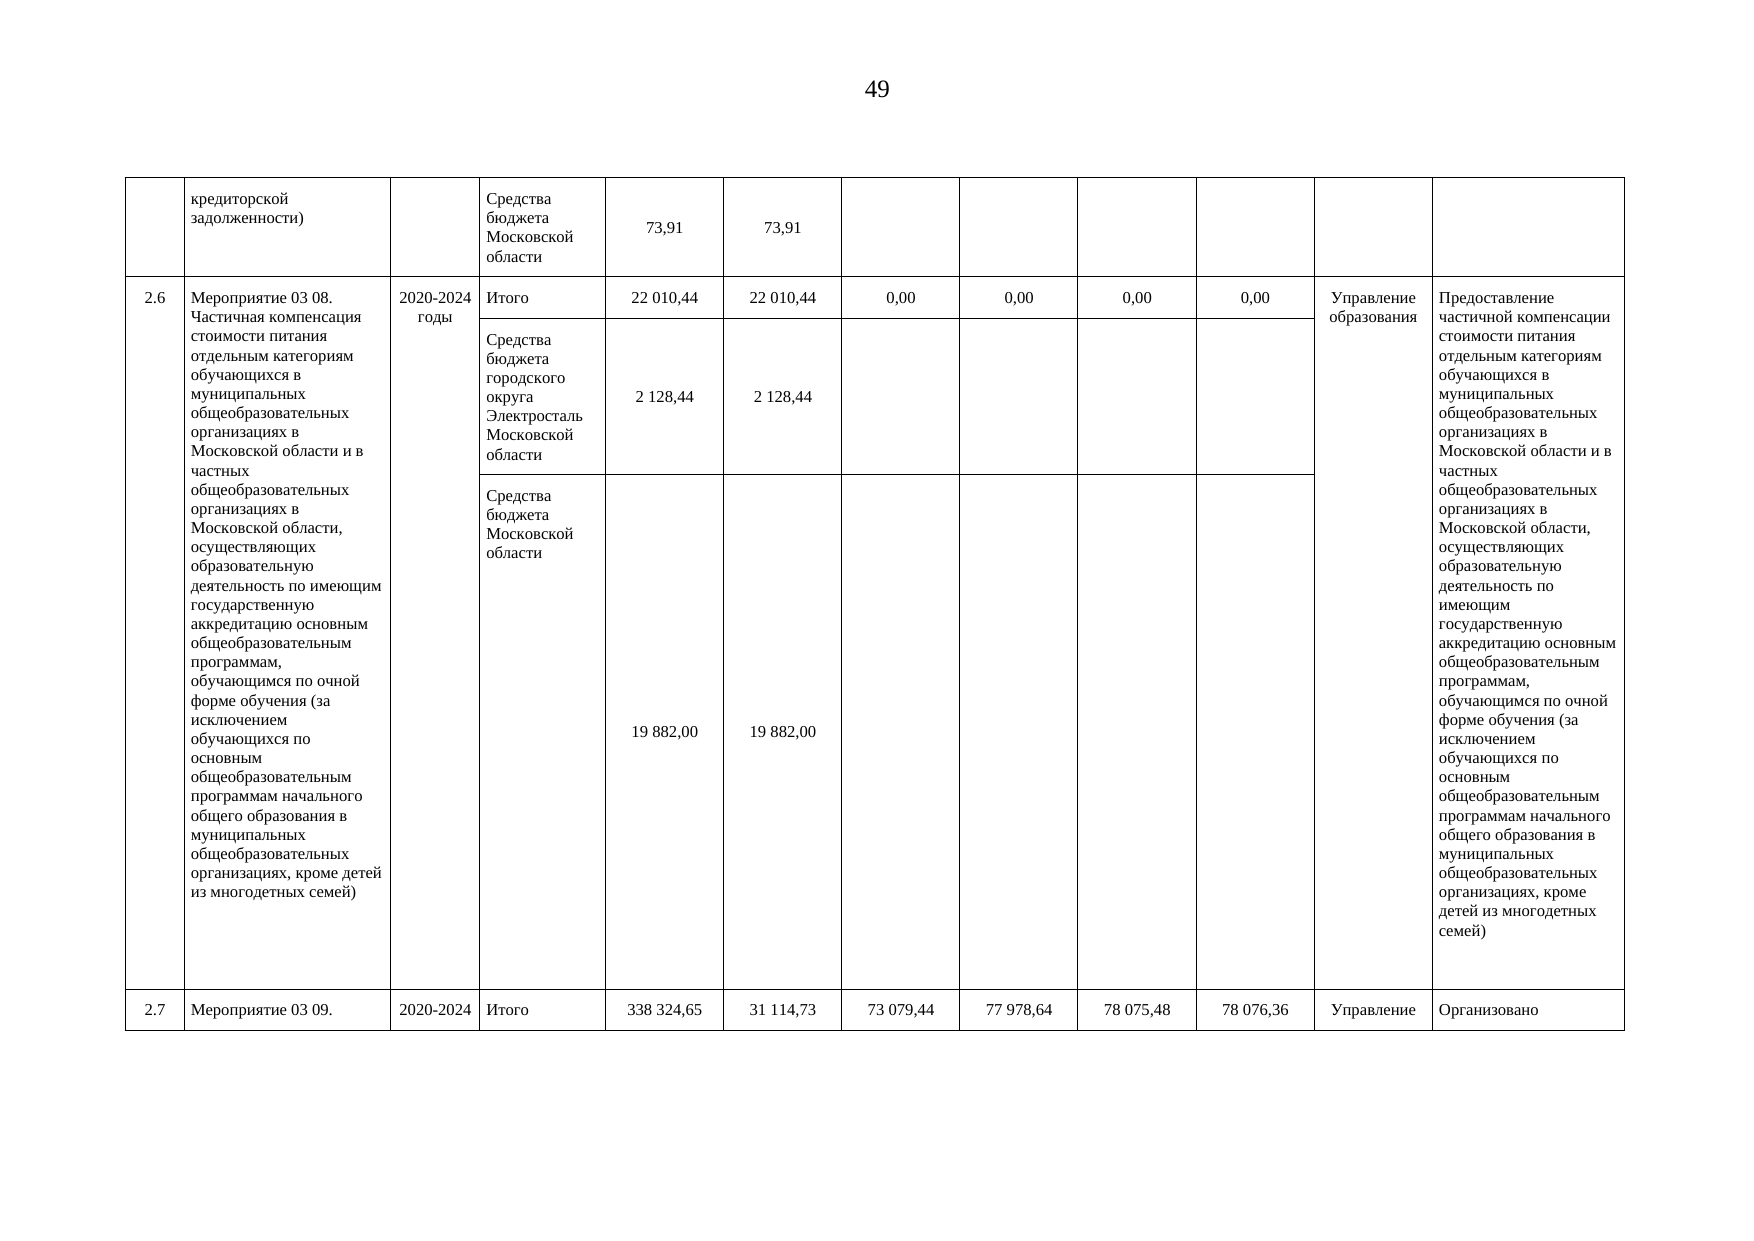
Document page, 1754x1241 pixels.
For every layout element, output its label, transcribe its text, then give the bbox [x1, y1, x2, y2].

table_cell [960, 178, 1077, 276]
table_cell 77 978,64 [960, 990, 1077, 1030]
table_cell 2020-2024 годы [391, 990, 479, 1030]
table_cell 2 128,44 [606, 319, 723, 474]
table_cell 2.6 [126, 277, 184, 988]
table_cell Итого [480, 990, 605, 1030]
table_cell Итого [480, 277, 605, 318]
table_cell 2020-2024 годы [391, 277, 479, 988]
table_cell Средства бюджета Московской области [480, 475, 605, 988]
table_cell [1433, 990, 1624, 1030]
table_cell [842, 319, 959, 474]
table_cell 338 324,65 [606, 990, 723, 1030]
table_cell 2.7 [126, 990, 184, 1030]
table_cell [480, 319, 605, 474]
table_cell 2 128,44 [724, 319, 841, 474]
table_cell 78 076,36 [1197, 990, 1314, 1030]
table_cell [1078, 475, 1196, 988]
table_cell 73,91 [724, 178, 841, 276]
table_cell 19 882,00 [606, 475, 723, 988]
table_cell Предоставление частичной компенсации стоимости питания отдельным категориям обучающихся в муниципальных общеобразовательных организациях в Московской области и в частных общеобразовательных организациях в Московской области, осуществляющих образовательную деятельность по имеющим государственную аккредитацию основным общеобразовательным программам, обучающимся по очной форме обучения (за исключением обучающихся по основным общеобразовательным программам начального общего образования в муниципальных общеобразовательных организациях, кроме детей из многодетных семей) [1433, 277, 1624, 988]
table_cell 22 010,44 [724, 277, 841, 318]
table_cell 0,00 [1078, 277, 1196, 318]
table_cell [1315, 990, 1432, 1030]
table_cell 73,91 [606, 178, 723, 276]
table_cell [1197, 319, 1314, 474]
table_cell Управление образования [1315, 277, 1432, 988]
table_cell 0,00 [1197, 277, 1314, 318]
table_cell Мероприятие 03 08. Частичная компенсация стоимости питания отдельным категориям обучающихся в муниципальных общеобразовательных организациях в Московской области и в частных общеобразовательных организациях в Московской области, осуществляющих образовательную деятельность по имеющим государственную аккредитацию основным общеобразовательным программам, обучающимся по очной форме обучения (за исключением обучающихся по основным общеобразовательным программам начального общего образования в муниципальных общеобразовательных организациях, кроме детей из многодетных семей) [185, 277, 390, 988]
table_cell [185, 990, 390, 1030]
table_cell [960, 319, 1077, 474]
table_cell 19 882,00 [724, 475, 841, 988]
table_cell 78 075,48 [1078, 990, 1196, 1030]
table_cell 0,00 [842, 277, 959, 318]
table_cell [1197, 475, 1314, 988]
table_cell Средства бюджета Московской области [480, 178, 605, 276]
table_cell [1078, 319, 1196, 474]
table_cell [1078, 178, 1196, 276]
table_cell 0,00 [960, 277, 1077, 318]
table_cell 31 114,73 [724, 990, 841, 1030]
table_cell [842, 178, 959, 276]
table_cell [1197, 178, 1314, 276]
table_cell [960, 475, 1077, 988]
table_cell 73 079,44 [842, 990, 959, 1030]
table_cell 22 010,44 [606, 277, 723, 318]
table_cell [842, 475, 959, 988]
